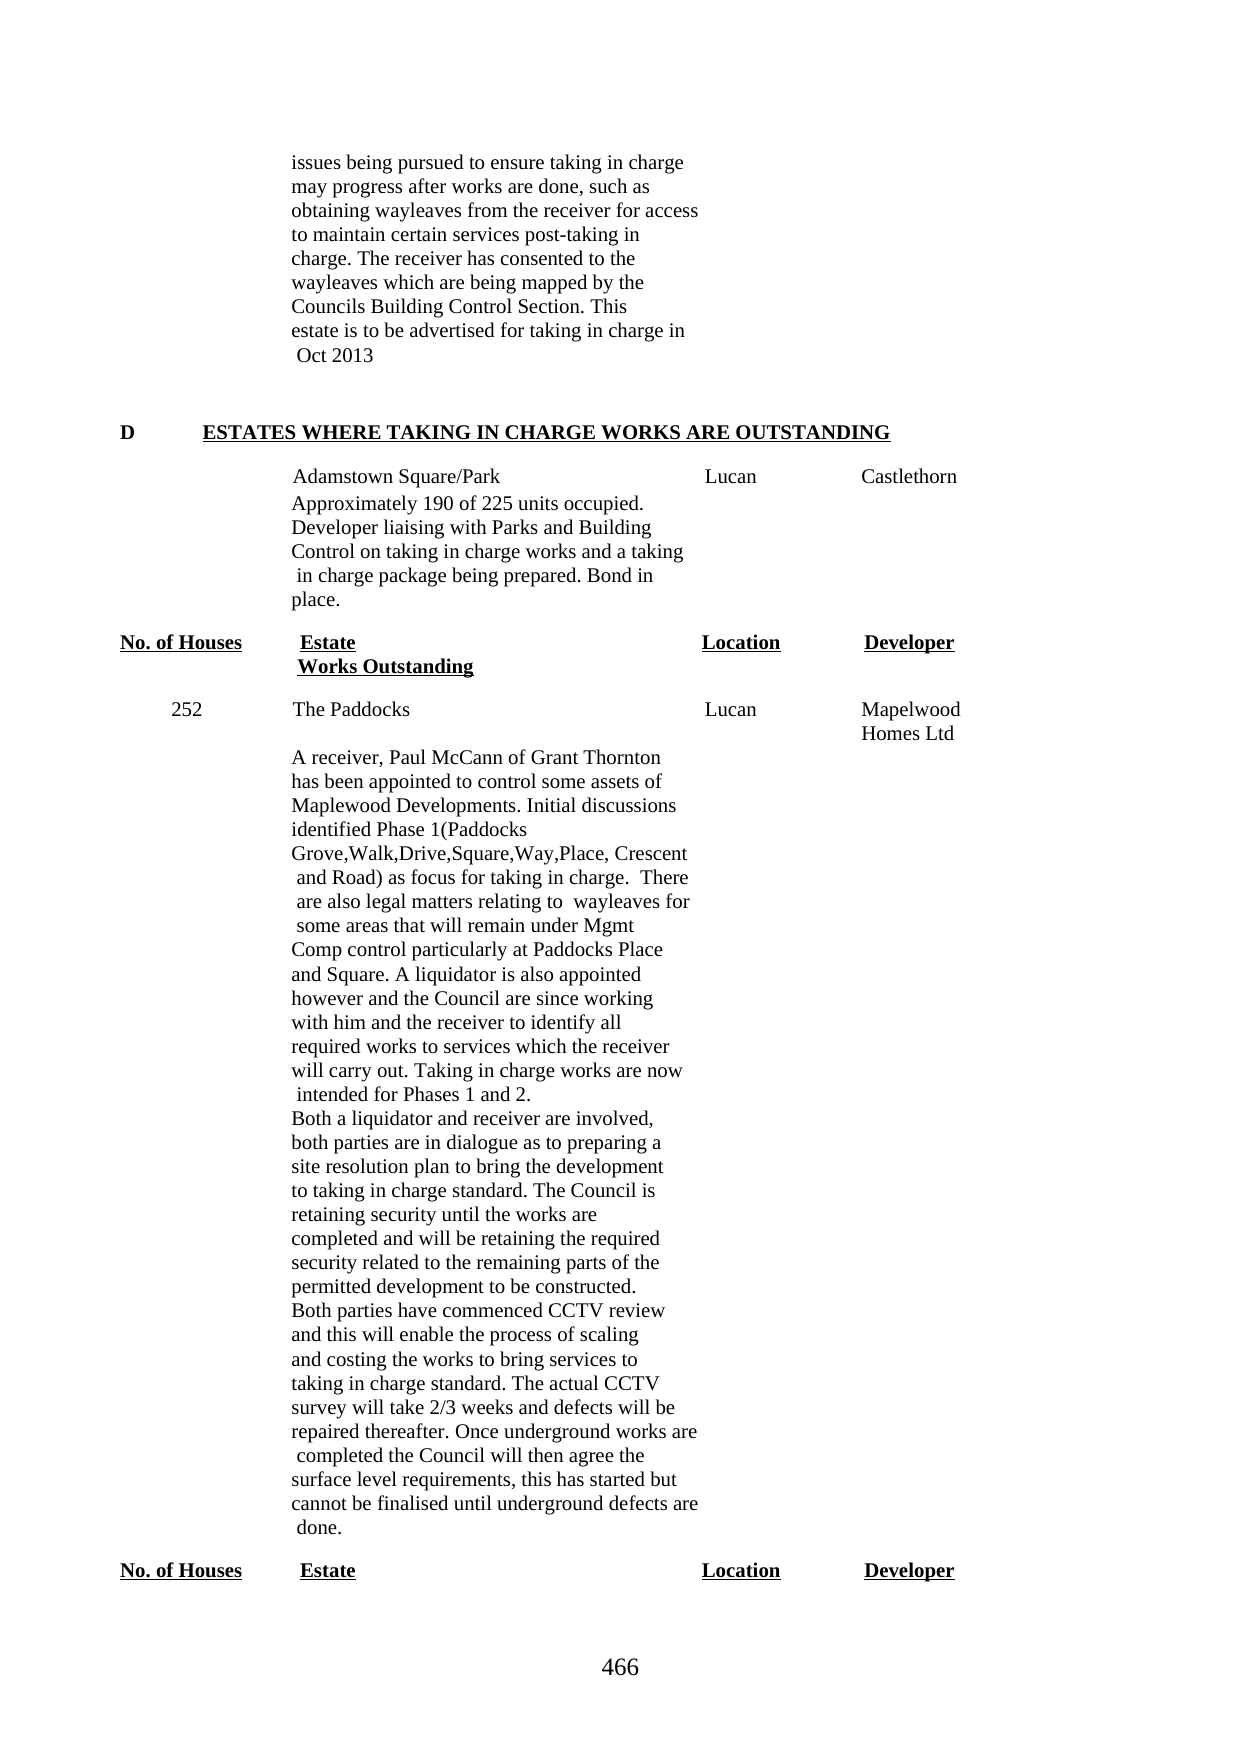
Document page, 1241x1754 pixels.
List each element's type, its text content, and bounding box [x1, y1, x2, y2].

text survey will take 2/3 weeks and defects will be [120, 1394, 1120, 1419]
text No. of Houses Estate Location Developer [120, 630, 1120, 654]
text obtaining wayleaves from the receiver for access [120, 198, 1120, 222]
text however and the Council are since working [120, 986, 1120, 1009]
text intended for Phases 1 and 2. [120, 1082, 1120, 1106]
text charge. The receiver has consented to the [120, 246, 1120, 270]
text Works Outstanding [120, 654, 1120, 678]
text Approximately 190 of 225 units occupied. [120, 491, 1120, 515]
text surface level requirements, this has started but [120, 1467, 1120, 1491]
text permitted development to be constructed. [120, 1274, 1120, 1298]
text to maintain certain services post-taking in [120, 222, 1120, 246]
text repaired thereafter. Once underground works are [120, 1419, 1120, 1443]
text D ESTATES WHERE TAKING IN CHARGE WORKS ARE OUTSTANDING [120, 420, 1120, 444]
text Councils Building Control Section. This [120, 294, 1120, 318]
text required works to services which the receiver [120, 1034, 1120, 1058]
text to taking in charge standard. The Council is [120, 1178, 1120, 1202]
text with him and the receiver to identify all [120, 1009, 1120, 1034]
text Developer liaising with Parks and Building [120, 515, 1120, 539]
text site resolution plan to bring the development [120, 1154, 1120, 1178]
text A receiver, Paul McCann of Grant Thornton [120, 745, 1120, 769]
text Oct 2013 [120, 342, 1120, 367]
text security related to the remaining parts of the [120, 1250, 1120, 1274]
text estate is to be advertised for taking in charge in [120, 318, 1120, 342]
text Comp control particularly at Paddocks Place [120, 937, 1120, 961]
text No. of Houses Estate Location Developer [120, 1558, 1120, 1582]
text in charge package being prepared. Bond in [120, 563, 1120, 587]
text Both parties have commenced CCTV review [120, 1298, 1120, 1322]
text identified Phase 1(Paddocks [120, 817, 1120, 841]
text and this will enable the process of scaling [120, 1322, 1120, 1346]
text and Road) as focus for taking in charge. There [120, 865, 1120, 889]
text will carry out. Taking in charge works are now [120, 1058, 1120, 1082]
text Maplewood Developments. Initial discussions [120, 793, 1120, 817]
text and costing the works to bring services to [120, 1346, 1120, 1371]
text has been appointed to control some assets of [120, 769, 1120, 793]
text wayleaves which are being mapped by the [120, 270, 1120, 294]
text retaining security until the works are [120, 1202, 1120, 1226]
text Control on taking in charge works and a taking [120, 539, 1120, 563]
text done. [120, 1515, 1120, 1539]
text Grove,Walk,Drive,Square,Way,Place, Crescent [120, 841, 1120, 865]
text may progress after works are done, such as [120, 174, 1120, 198]
text some areas that will remain under Mgmt [120, 913, 1120, 937]
text cannot be finalised until underground defects are [120, 1491, 1120, 1515]
text 252 The Paddocks Lucan Mapelwood [120, 697, 1120, 721]
text and Square. A liquidator is also appointed [120, 961, 1120, 986]
text are also legal matters relating to wayleaves for [120, 889, 1120, 913]
text place. [120, 587, 1120, 611]
text Adamstown Square/Park Lucan Castlethorn [120, 464, 1120, 488]
text Homes Ltd [120, 721, 1120, 745]
text Both a liquidator and receiver are involved, [120, 1106, 1120, 1130]
text completed and will be retaining the required [120, 1226, 1120, 1250]
text issues being pursued to ensure taking in charge [120, 150, 1120, 174]
text completed the Council will then agree the [120, 1443, 1120, 1467]
text taking in charge standard. The actual CCTV [120, 1371, 1120, 1394]
text both parties are in dialogue as to preparing a [120, 1130, 1120, 1154]
